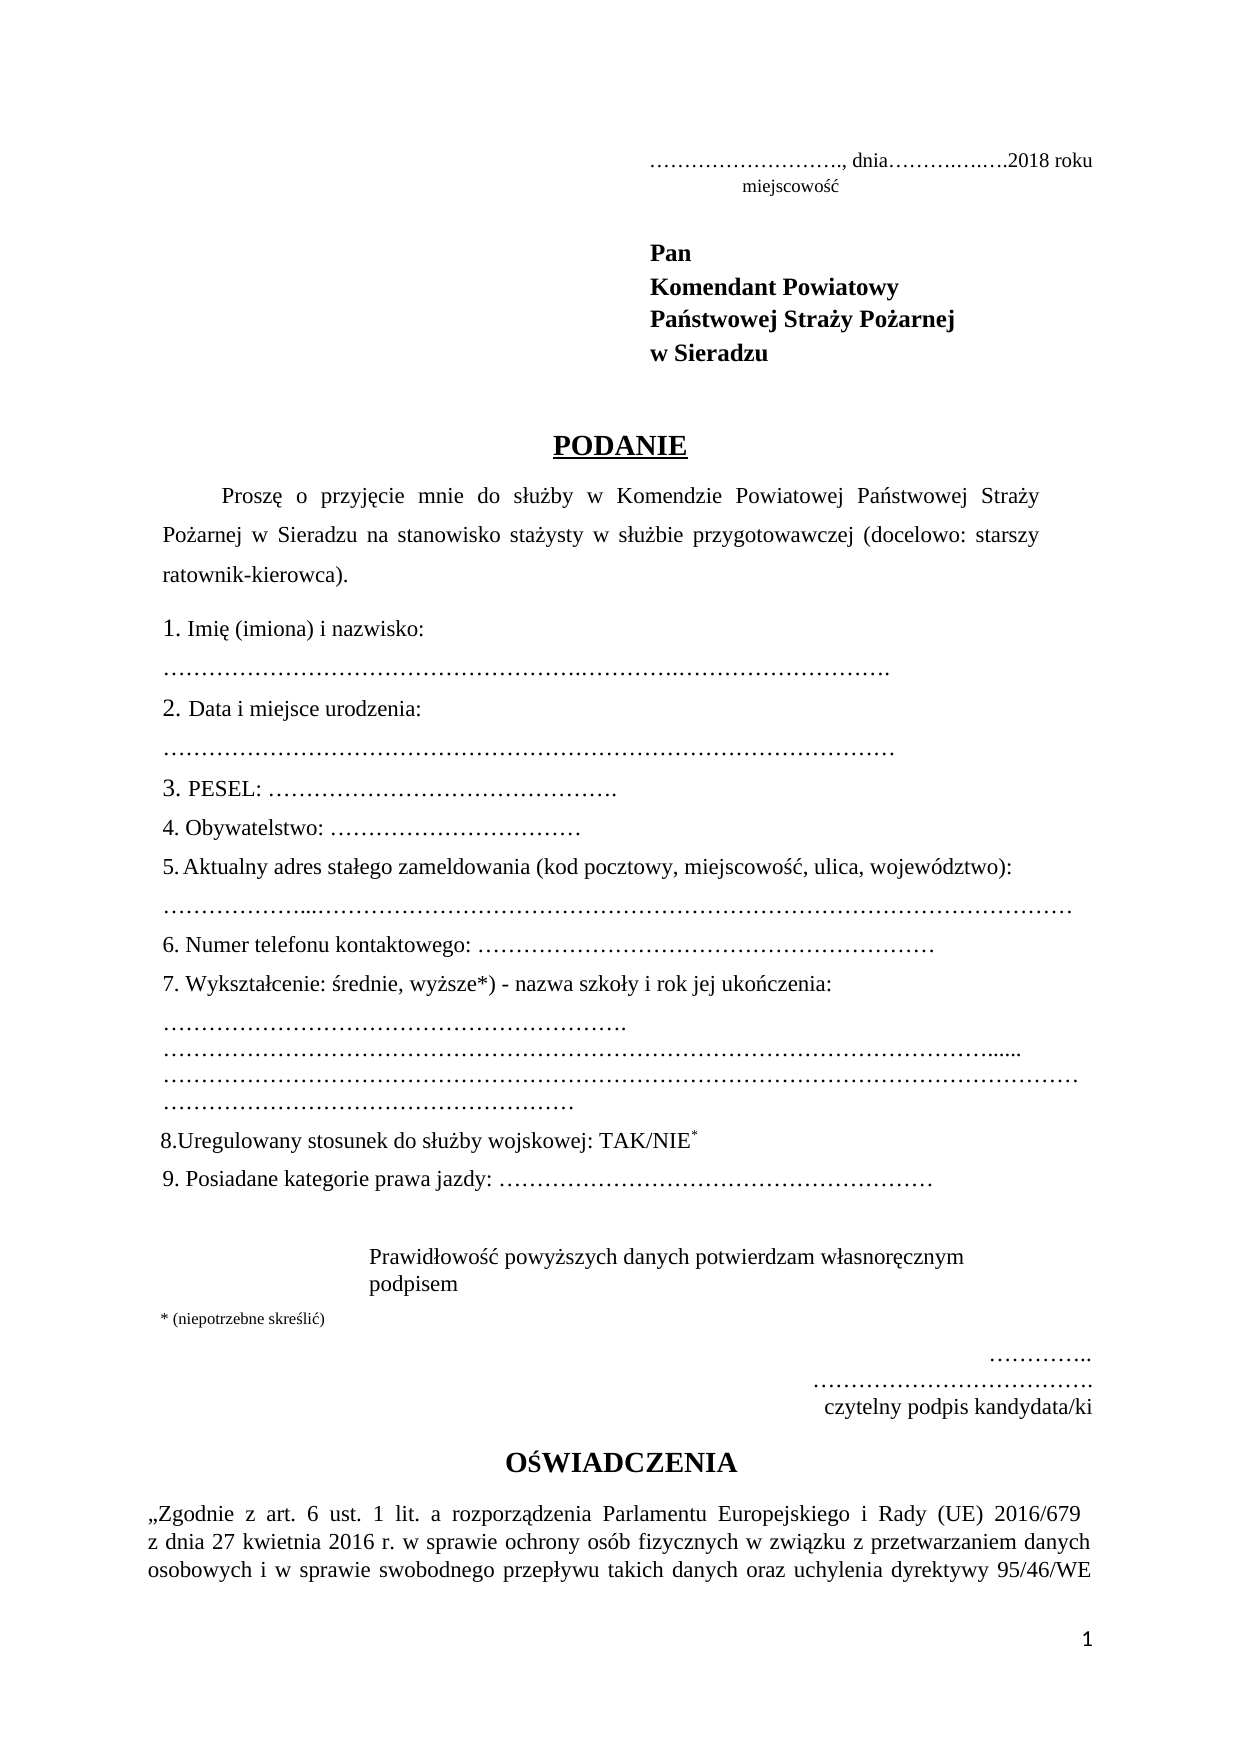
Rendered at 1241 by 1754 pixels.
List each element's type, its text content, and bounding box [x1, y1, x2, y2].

subtitle Pan [650, 238, 1093, 267]
text 7. Wykształcenie: średnie, wyższe*) - nazwa szkoły i rok jej ukończenia: [162, 970, 1093, 996]
subtitle Proszę o przyjęcie mnie do służby w Komendzie Powiatowej Państwowej Straży Pożarnej w Sieradzu na stanowisko stażysty w służbie przygotowawczej (docelowo: starszy ratownik-kierowca). [162, 482, 1041, 587]
subtitle OŚWIADCZENIA [150, 1449, 1093, 1479]
list Imię (imiona) i nazwisko: [162, 613, 1093, 642]
list Data i miejsce urodzenia: [162, 693, 1093, 722]
text …………..………………………………. czytelny podpis kandydata/ki [148, 1340, 1093, 1419]
list Aktualny adres stałego zameldowania (kod pocztowy, miejscowość, ulica, województwo): [162, 853, 1093, 880]
text Prawidłowość powyższych danych potwierdzam własnoręcznym podpisem [369, 1243, 1057, 1296]
text …………………………………………………………………………………… [162, 734, 1093, 761]
text …………………………………………………….………………………………………………………………………………………………......………………………………………………………………………………………………………………………………………………………… [162, 1009, 1093, 1114]
subtitle Państwowej Straży Pożarnej w Sieradzu [650, 304, 1093, 366]
subtitle ………………………., dnia……….….….2018 roku [605, 148, 1093, 172]
text 9. Posiadane kategorie prawa jazdy: ………………………………………………… [162, 1166, 1057, 1192]
text ………………...……………………………………………………………………………………… [162, 892, 1093, 918]
list PESEL: ………………………………………. [162, 773, 1093, 802]
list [148, 1500, 1093, 1582]
text * (niepotrzebne skreślić) [160, 1308, 1093, 1328]
text ……………………………………………….………….………………………. [162, 654, 1093, 681]
text 4. Obywatelstwo: …………………………… [162, 814, 1093, 841]
text 6. Numer telefonu kontaktowego: …………………………………………………… [162, 931, 1093, 957]
subtitle Komendant Powiatowy [650, 272, 1093, 300]
subtitle PODANIE [148, 426, 1093, 463]
text 8.Uregulowany stosunek do służby wojskowej: TAK/NIE* [160, 1127, 1093, 1153]
subtitle miejscowość [738, 175, 1093, 197]
